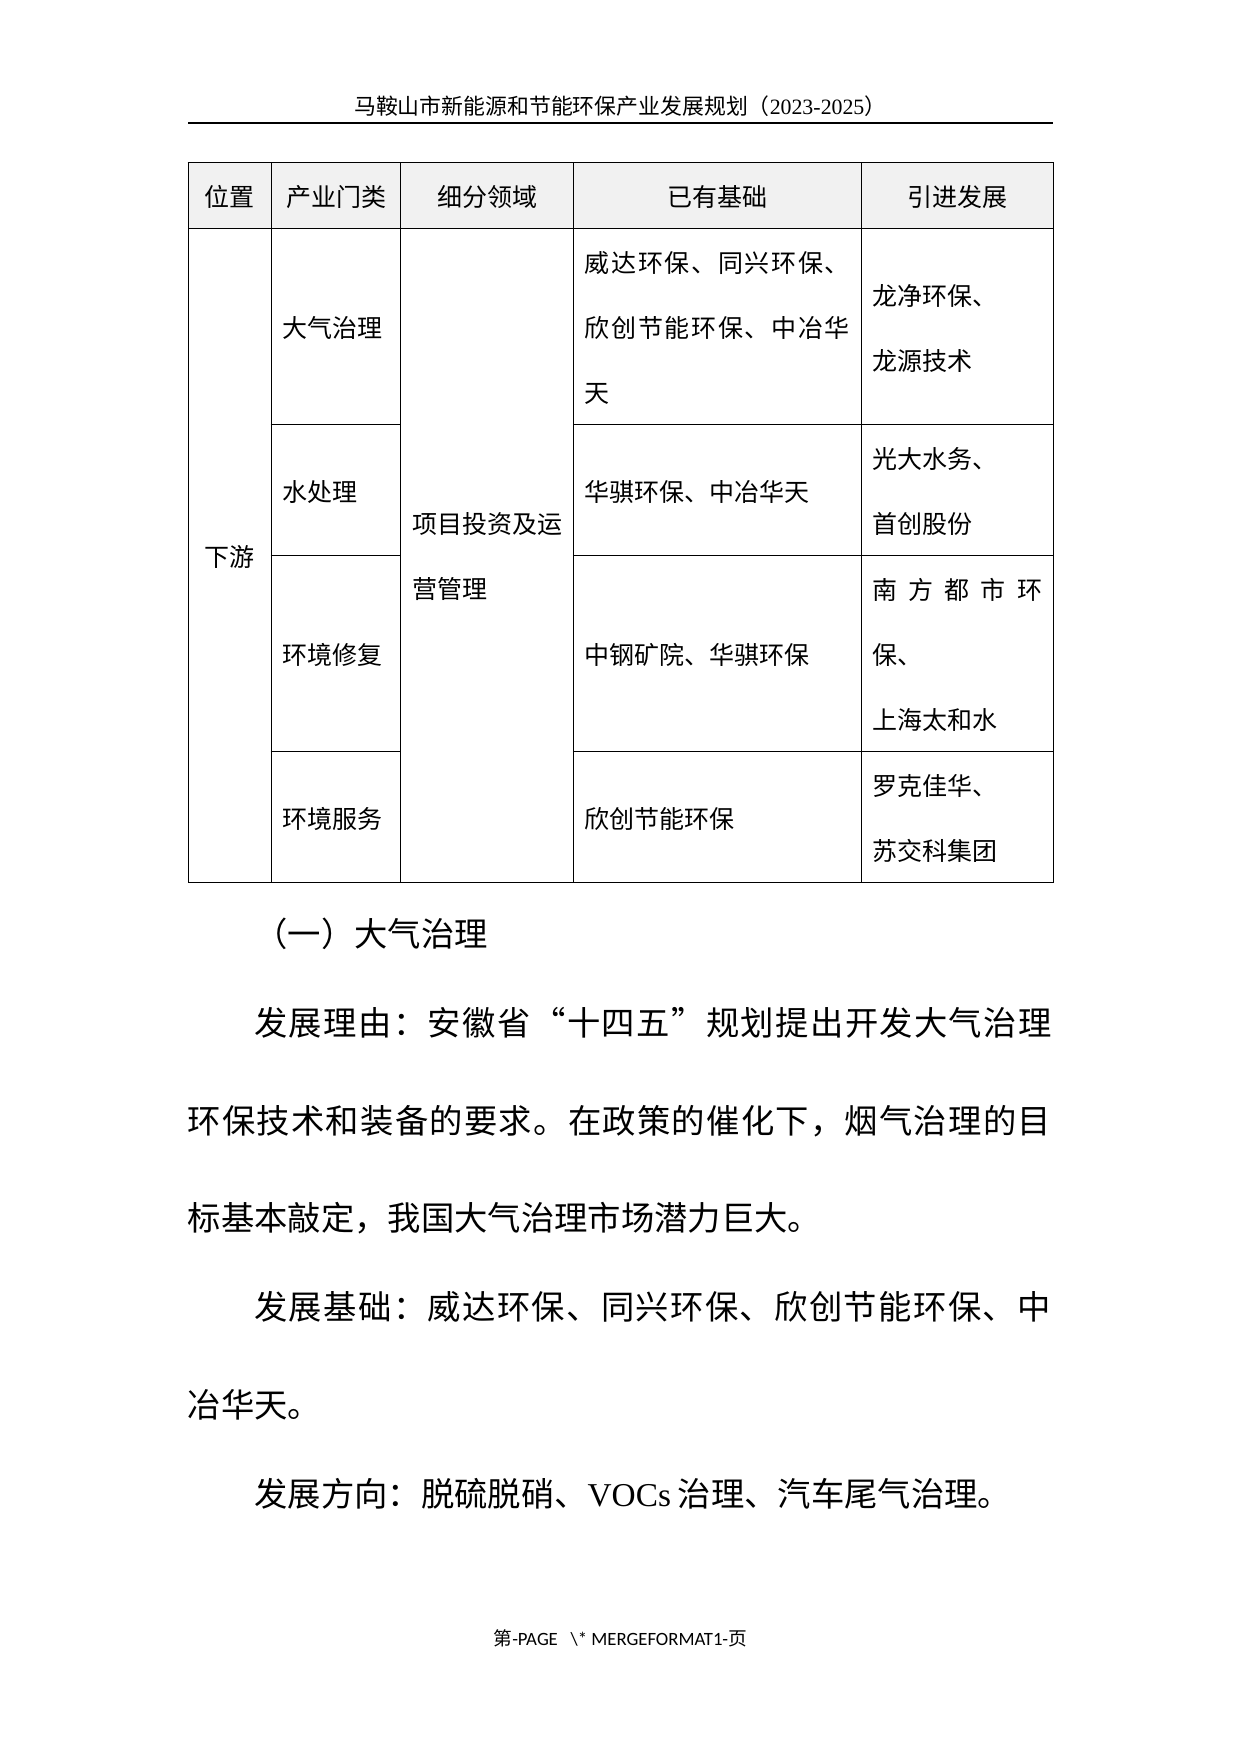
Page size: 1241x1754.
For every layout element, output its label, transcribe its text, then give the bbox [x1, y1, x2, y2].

table_header 引进发展 [862, 163, 1053, 228]
table_header 位置 [189, 163, 271, 228]
table_cell 大气治理 [272, 229, 400, 424]
table_cell 华骐环保、中冶华天 [574, 425, 861, 555]
table_cell 威达环保、同兴环保、欣创节能环保、中冶华天 [574, 229, 861, 424]
table_cell 罗克佳华、 苏交科集团 [862, 752, 1053, 882]
table_cell 光大水务、 首创股份 [862, 425, 1053, 555]
table_cell 欣创节能环保 [574, 752, 861, 882]
table_cell 中钢矿院、华骐环保 [574, 556, 861, 751]
table_cell 南方都市环保、 上海太和水 [862, 556, 1053, 751]
table_cell 项目投资及运营管理 [401, 229, 573, 882]
table_cell 下游 [189, 229, 271, 882]
table_cell 环境修复 [272, 556, 400, 751]
table_header 已有基础 [574, 163, 861, 228]
text 发展方向：脱硫脱硝、VOCs治理、汽车尾气治理。 [187, 1459, 1053, 1524]
table_cell 水处理 [272, 425, 400, 555]
table_header 细分领域 [401, 163, 573, 228]
text 发展基础：威达环保、同兴环保、欣创节能环保、中冶华天。 [187, 1273, 1053, 1435]
table_header 产业门类 [272, 163, 400, 228]
text 发展理由：安徽省“十四五”规划提出开发大气治理环保技术和装备的要求。在政策的催化下，烟气治理的目标基本敲定，我国大气治理市场潜力巨大。 [187, 988, 1053, 1248]
table_cell 环境服务 [272, 752, 400, 882]
table_cell 龙净环保、 龙源技术 [862, 229, 1053, 424]
text （一）大气治理 [187, 899, 1053, 964]
